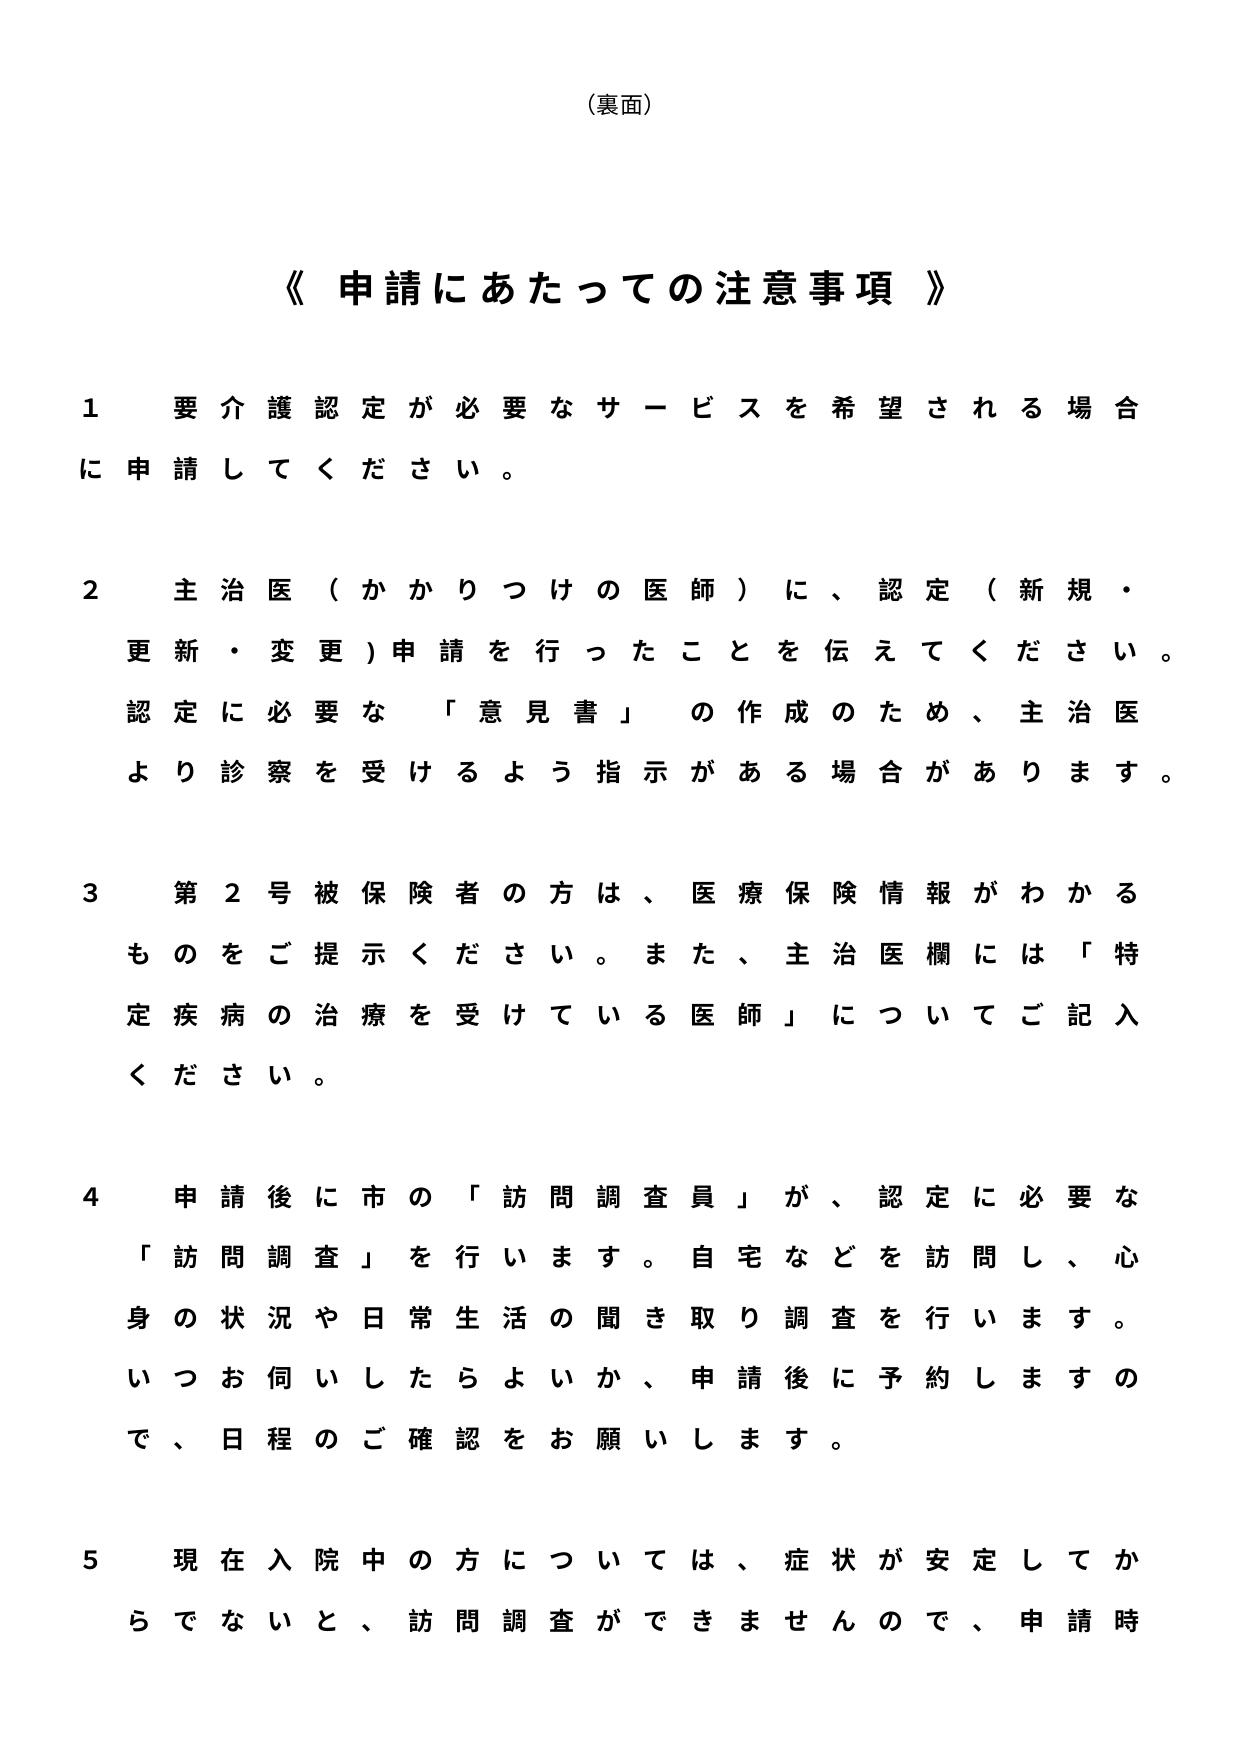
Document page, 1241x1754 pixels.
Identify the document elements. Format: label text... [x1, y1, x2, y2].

text ３ 第２号被保険者の方は、医療保険情報がわかるものをご提示ください。また、主治医欄には「特定疾病の治療を受けている医師」についてご記入ください。 [79, 862, 1162, 1104]
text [79, 1529, 1162, 1650]
text １ 要介護認定が必要なサービスを希望される場合に申請してください。 [79, 377, 1162, 498]
text ２ 主治医（かかりつけの医師）に、認定（新規・更新・変更)申請を行ったことを伝えてください。認定に必要な 「意見書」 の作成のため、主治医より診察を受けるよう指示がある場合があります。 [79, 559, 1162, 801]
text 《 申請にあたっての注意事項 》 [79, 256, 1162, 316]
text （裏面） [79, 74, 1162, 134]
text ４ 申請後に市の「訪問調査員」が、認定に必要な「訪問調査」を行います。自宅などを訪問し、心身の状況や日常生活の聞き取り調査を行います。いつお伺いしたらよいか、申請後に予約しますので、日程のご確認をお願いします。 [79, 1165, 1162, 1468]
